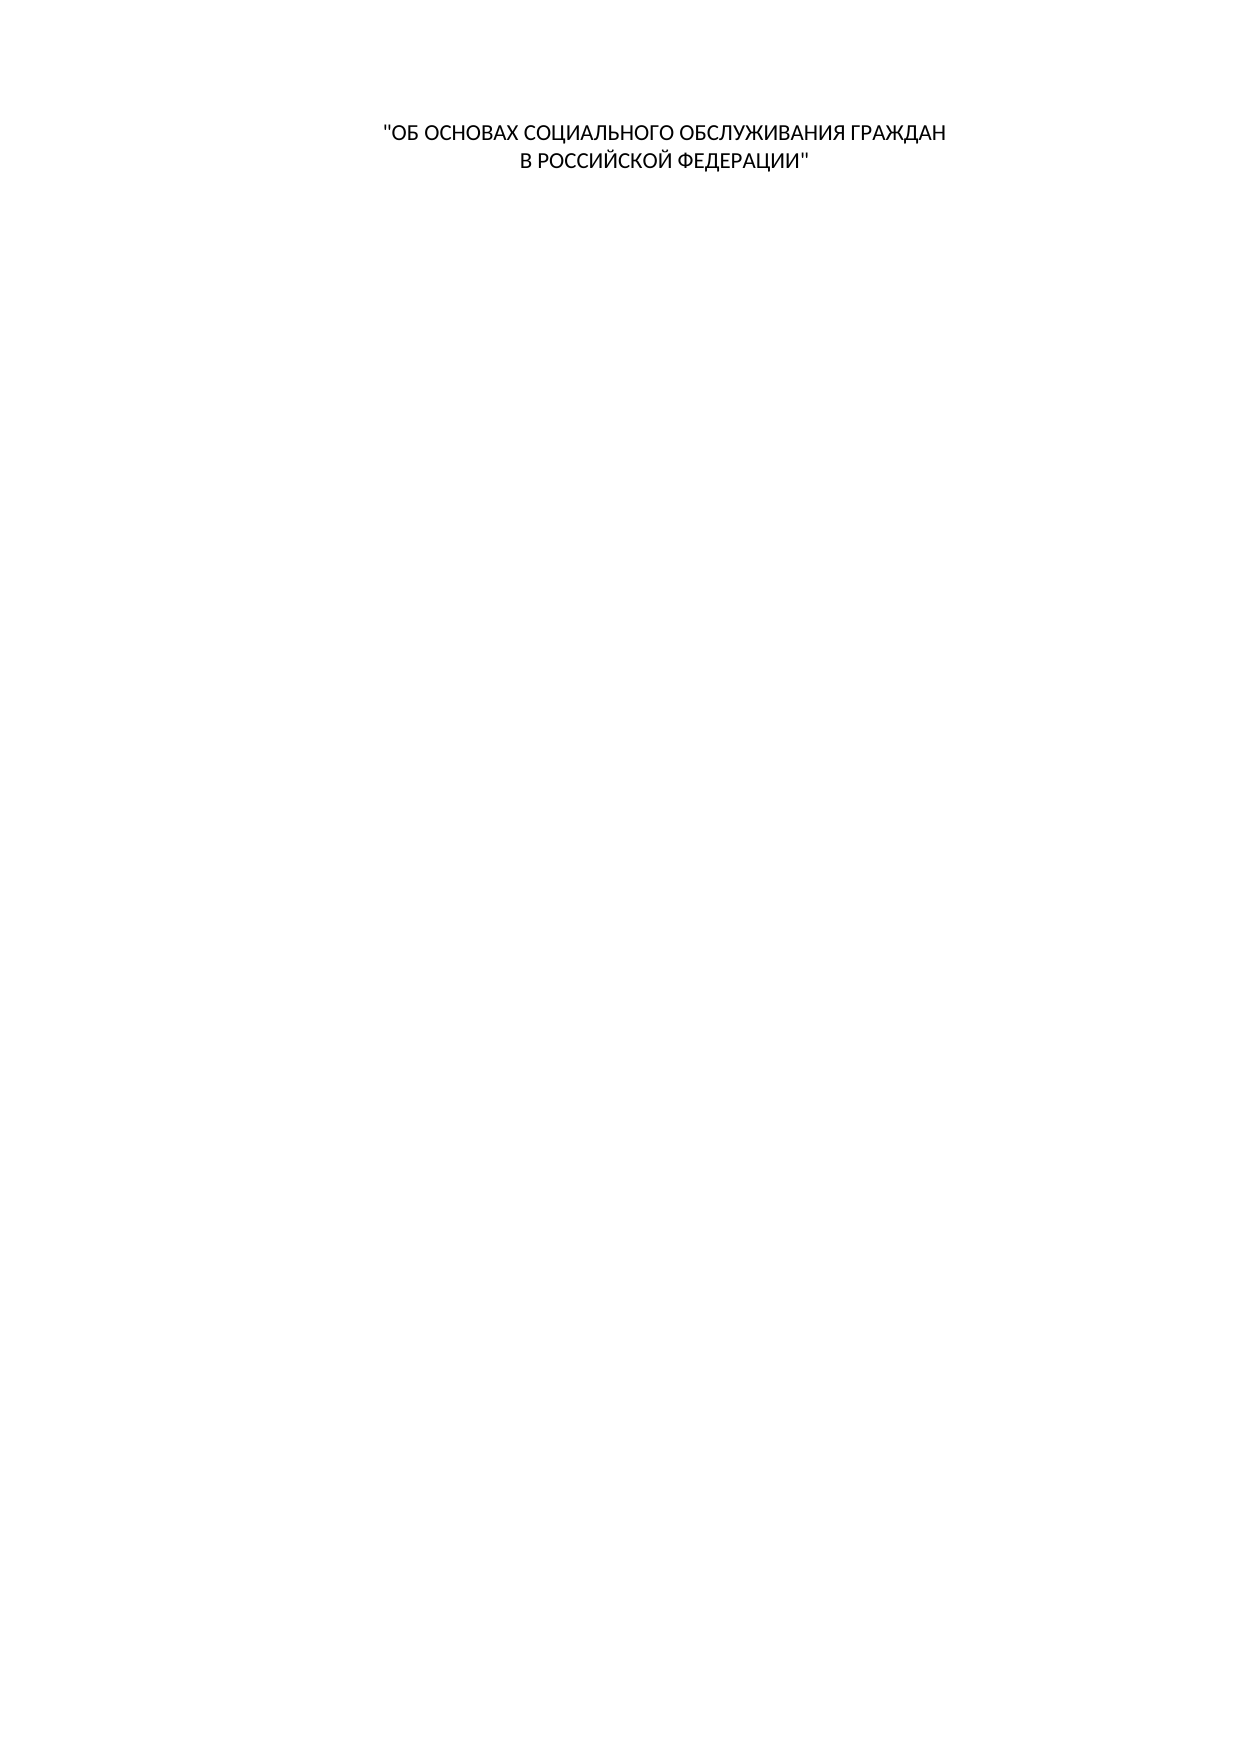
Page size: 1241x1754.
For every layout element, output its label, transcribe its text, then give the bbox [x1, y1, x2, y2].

text "ОБ ОСНОВАХ СОЦИАЛЬНОГО ОБСЛУЖИВАНИЯ ГРАЖДАН [177, 118, 1152, 146]
text В РОССИЙСКОЙ ФЕДЕРАЦИИ" [177, 146, 1152, 174]
